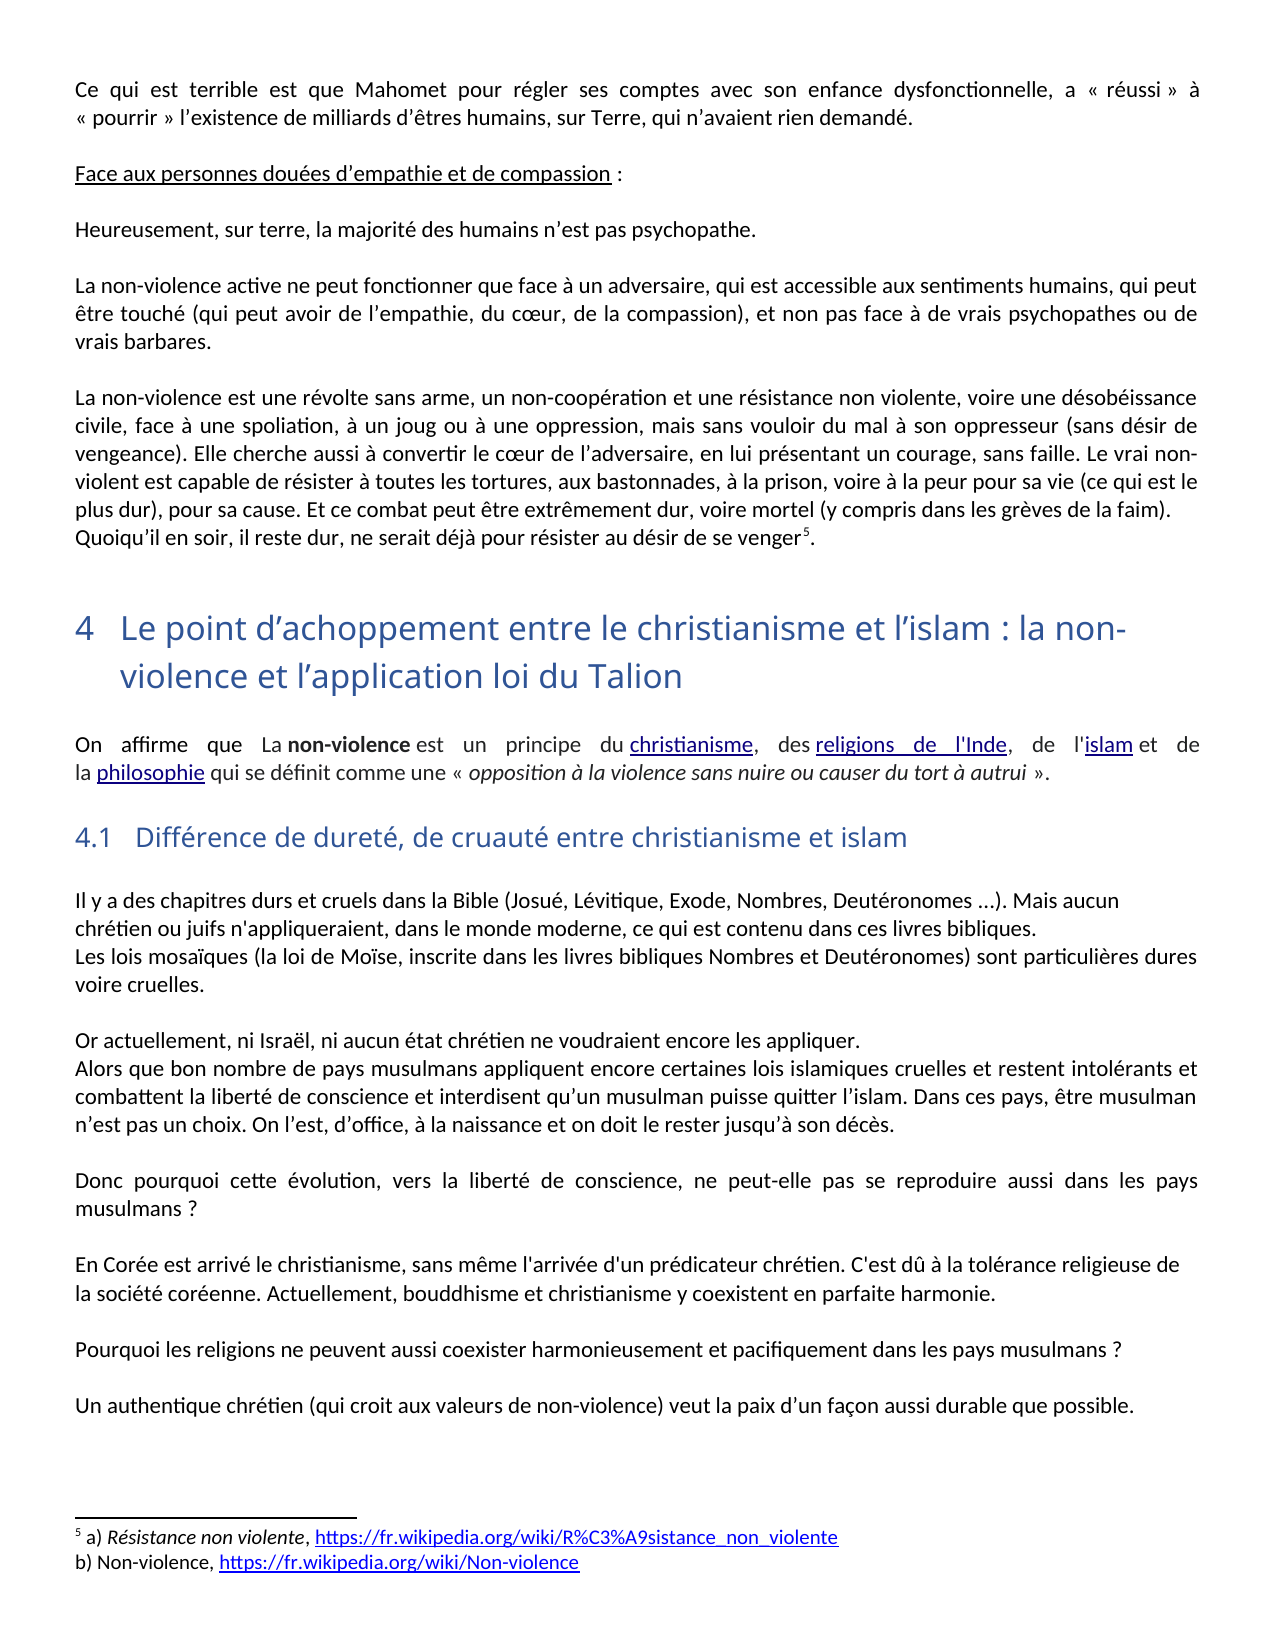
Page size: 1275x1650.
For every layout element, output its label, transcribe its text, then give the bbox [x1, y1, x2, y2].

subtitle Le point d’achoppement entre le christianisme et l’islam : la non-violence et l’application loi du Talion [75, 604, 1200, 699]
text Face aux personnes douées d’empathie et de compassion : [75, 159, 1200, 187]
text Quoiqu’il en soir, il reste dur, ne serait déjà pour résister au désir de se venger. [75, 523, 1200, 551]
text Ce qui est terrible est que Mahomet pour régler ses comptes avec son enfance dysfonctionnelle, a « réussi » à « pourrir » l’existence de milliards d’êtres humains, sur Terre, qui n’avaient rien demandé. [75, 75, 1200, 131]
subtitle Différence de dureté, de cruauté entre christianisme et islam [75, 818, 1200, 855]
text Heureusement, sur terre, la majorité des humains n’est pas psychopathe. [75, 215, 1200, 243]
text La non-violence est une révolte sans arme, un non-coopération et une résistance non violente, voire une désobéissance civile, face à une spoliation, à un joug ou à une oppression, mais sans vouloir du mal à son oppresseur (sans désir de vengeance). Elle cherche aussi à convertir le cœur de l’adversaire, en lui présentant un courage, sans faille. Le vrai non-violent est capable de résister à toutes les tortures, aux bastonnades, à la prison, voire à la peur pour sa vie (ce qui est le plus dur), pour sa cause. Et ce combat peut être extrêmement dur, voire mortel (y compris dans les grèves de la faim). [75, 383, 1200, 523]
text Un authentique chrétien (qui croit aux valeurs de non-violence) veut la paix d’un façon aussi durable que possible. [75, 1391, 1200, 1419]
text Les lois mosaïques (la loi de Moïse, inscrite dans les livres bibliques Nombres et Deutéronomes) sont particulières dures voire cruelles. [75, 942, 1200, 998]
text Alors que bon nombre de pays musulmans appliquent encore certaines lois islamiques cruelles et restent intolérants et combattent la liberté de conscience et interdisent qu’un musulman puisse quitter l’islam. Dans ces pays, être musulman n’est pas un choix. On l’est, d’office, à la naissance et on doit le rester jusqu’à son décès. [75, 1054, 1200, 1138]
text La non-violence active ne peut fonctionner que face à un adversaire, qui est accessible aux sentiments humains, qui peut être touché (qui peut avoir de l’empathie, du cœur, de la compassion), et non pas face à de vrais psychopathes ou de vrais barbares. [75, 271, 1200, 355]
text Il y a des chapitres durs et cruels dans la Bible (Josué, Lévitique, Exode, Nombres, Deutéronomes ...). Mais aucun chrétien ou juifs n'appliqueraient, dans le monde moderne, ce qui est contenu dans ces livres bibliques. [75, 886, 1200, 942]
text Pourquoi les religions ne peuvent aussi coexister harmonieusement et pacifiquement dans les pays musulmans ? [75, 1335, 1200, 1363]
text Or actuellement, ni Israël, ni aucun état chrétien ne voudraient encore les appliquer. [75, 1026, 1200, 1054]
text En Corée est arrivé le christianisme, sans même l'arrivée d'un prédicateur chrétien. C'est dû à la tolérance religieuse de la société coréenne. Actuellement, bouddhisme et christianisme y coexistent en parfaite harmonie. [75, 1251, 1200, 1307]
text Donc pourquoi cette évolution, vers la liberté de conscience, ne peut-elle pas se reproduire aussi dans les pays musulmans ? [75, 1167, 1200, 1223]
